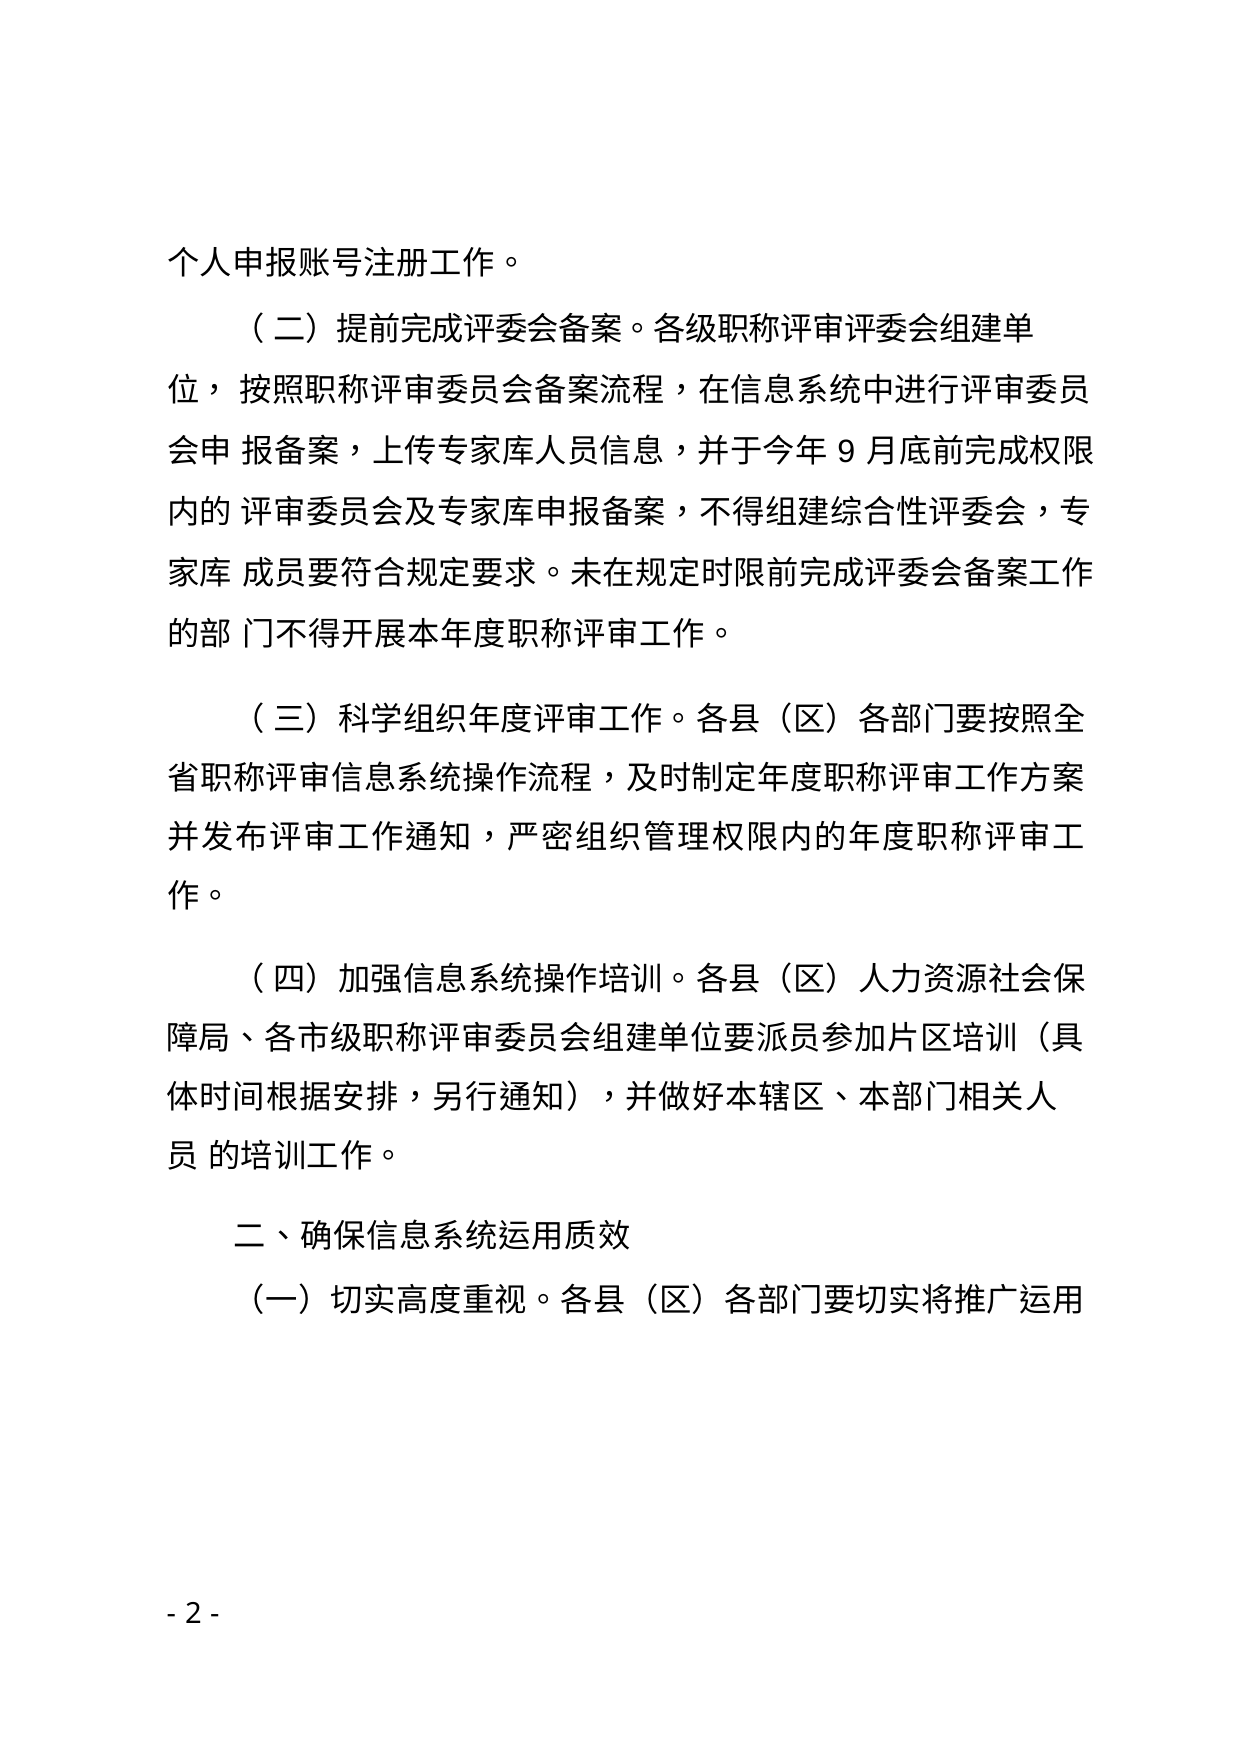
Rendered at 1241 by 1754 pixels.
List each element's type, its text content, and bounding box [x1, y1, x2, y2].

text （ 三）科学组织年度评审工作。各县（区）各部门要按照全 省职称评审信息系统操作流程，及时制定年度职称评审工作方案 并发布评审工作通知，严密组织管理权限内的年度职称评审工 作。 [167, 696, 1087, 917]
text （一）切实高度重视。各县（区）各部门要切实将推广运用 [232, 1280, 1095, 1320]
text （ 四）加强信息系统操作培训。各县（区）人力资源社会保 障局、各市级职称评审委员会组建单位要派员参加片区培训（具 体时间根据安排，另行通知），并做好本辖区、本部门相关人员 的培训工作。 [166, 956, 1087, 1177]
text （ 二）提前完成评委会备案。各级职称评审评委会组建单位， 按照职称评审委员会备案流程，在信息系统中进行评审委员会申 报备案，上传专家库人员信息，并于今年 9 月底前完成权限内的 评审委员会及专家库申报备案，不得组建综合性评委会，专家库 成员要符合规定要求。未在规定时限前完成评委会备案工作的部 门不得开展本年度职称评审工作。 [167, 306, 1095, 655]
text 个人申报账号注册工作。 [167, 240, 1087, 284]
text 二、确保信息系统运用质效 [234, 1216, 1095, 1255]
